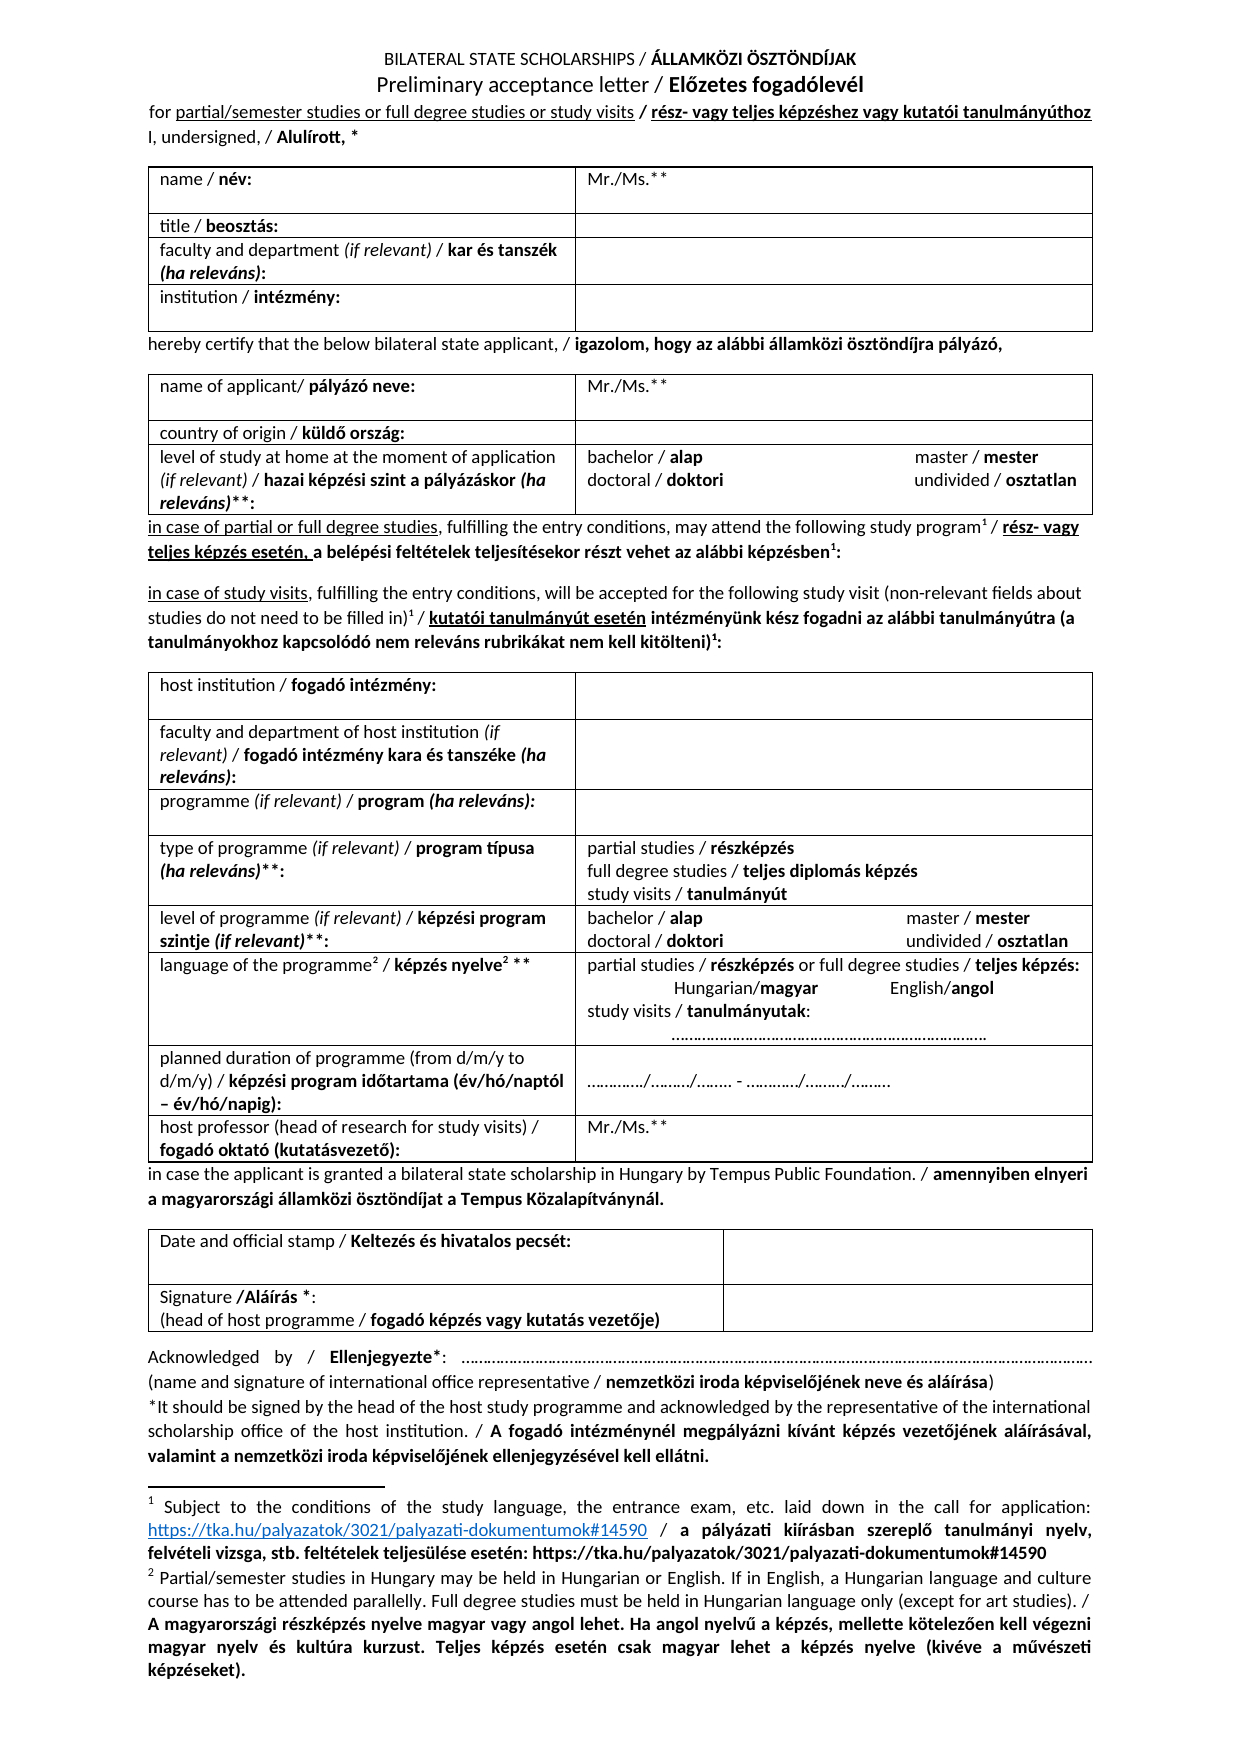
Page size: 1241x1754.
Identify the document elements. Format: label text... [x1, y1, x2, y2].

table_header Date and official stamp / Keltezés és hivatalos pecsét: [149, 1230, 723, 1284]
table_cell level of programme (if relevant) / képzési program szintje (if relevant)**: [149, 906, 575, 952]
table_cell Signature /Aláírás *: (head of host programme / fogadó képzés vagy kutatás vezetője) [149, 1285, 723, 1331]
table_cell [576, 238, 1092, 284]
table_cell [724, 1285, 1092, 1331]
table_header name of applicant/ pályázó neve: [149, 375, 575, 420]
table_header host institution / fogadó intézmény: [149, 673, 575, 719]
table_cell [576, 214, 1092, 237]
table_header [576, 673, 1092, 719]
table_cell [576, 421, 1092, 444]
table_cell level of study at home at the moment of application (if relevant) / hazai képzési szint a pályázáskor (ha releváns)**: [149, 445, 575, 514]
table_cell programme (if relevant) / program (ha releváns): [149, 790, 575, 835]
table_cell institution / intézmény: [149, 285, 575, 331]
text hereby certify that the below bilateral state applicant, / igazolom, hogy az alábbi államközi ösztöndíjra pályázó, [148, 332, 1092, 355]
table_cell planned duration of programme (from d/m/y to d/m/y) / képzési program időtartama (év/hó/naptól – év/hó/napig): [149, 1046, 575, 1114]
text in case of study visits, fulfilling the entry conditions, will be accepted for the following study visit (non-relevant fields about studies do not need to be filled in)¹ / kutatói tanulmányút esetén intézményünk kész fogadni az alábbi tanulmányútra (a tanulmányokhoz kapcsolódó nem releváns rubrikákat nem kell kitölteni)¹: [148, 581, 1092, 653]
text for partial/semester studies or full degree studies or study visits / rész- vagy teljes képzéshez vagy kutatói tanulmányúthoz [148, 100, 1092, 123]
text Acknowledged by / Ellenjegyezte*: ………………………….…………………………………………………….……………………………………………… (name and signature of international office representative / nemzetközi iroda képviselőjének neve és aláírása) [148, 1345, 1092, 1393]
table_cell bachelor / alap master / mester doctoral / doktori undivided / osztatlan [576, 906, 1092, 952]
table_cell [576, 720, 1092, 788]
table_header name / név: [149, 168, 575, 213]
table_cell [576, 790, 1092, 835]
table_cell bachelor / alap master / mester doctoral / doktori undivided / osztatlan [576, 445, 1092, 514]
table_cell type of programme (if relevant) / program típusa (ha releváns)**: [149, 836, 575, 905]
table_cell language of the programme² / képzés nyelve ** [149, 953, 575, 1045]
table_cell faculty and department of host institution (if relevant) / fogadó intézmény kara és tanszéke (ha releváns): [149, 720, 575, 788]
table_header Mr./Ms.** [576, 168, 1092, 213]
text BILATERAL STATE SCHOLARSHIPS / ÁLLAMKÖZI ÖSZTÖNDÍJAK [148, 47, 1092, 70]
table_header [724, 1230, 1092, 1284]
table_header Mr./Ms.** [576, 375, 1092, 420]
table_cell faculty and department (if relevant) / kar és tanszék (ha releváns): [149, 238, 575, 284]
text Preliminary acceptance letter / Előzetes fogadólevél [148, 70, 1092, 98]
table_cell host professor (head of research for study visits) / fogadó oktató (kutatásvezető): [149, 1116, 575, 1161]
table_cell …………./………/…….. - …………/………/……… [576, 1046, 1092, 1114]
table_cell title / beosztás: [149, 214, 575, 237]
text in case of partial or full degree studies, fulfilling the entry conditions, may attend the following study program¹ / rész- vagy teljes képzés esetén, a belépési feltételek teljesítésekor részt vehet az alábbi képzésben: [148, 515, 1092, 563]
table_cell country of origin / küldő ország: [149, 421, 575, 444]
table_cell partial studies / részképzés or full degree studies / teljes képzés: Hungarian/magyar English/angol study visits / tanulmányutak: ………………………………………………………………. [576, 953, 1092, 1045]
text in case the applicant is granted a bilateral state scholarship in Hungary by Tempus Public Foundation. / amennyiben elnyeri a magyarországi államközi ösztöndíjat a Tempus Közalapítványnál. [148, 1163, 1092, 1210]
text I, undersigned, / Alulírott, * [148, 125, 1092, 148]
text *It should be signed by the head of the host study programme and acknowledged by the representative of the international scholarship office of the host institution. / A fogadó intézménynél megpályázni kívánt képzés vezetőjének aláírásával, valamint a nemzetközi iroda képviselőjének ellenjegyzésével kell ellátni. [148, 1395, 1092, 1467]
table_cell Mr./Ms.** [576, 1116, 1092, 1161]
table_cell [576, 285, 1092, 331]
table_cell partial studies / részképzés full degree studies / teljes diplomás képzés study visits / tanulmányút [576, 836, 1092, 905]
